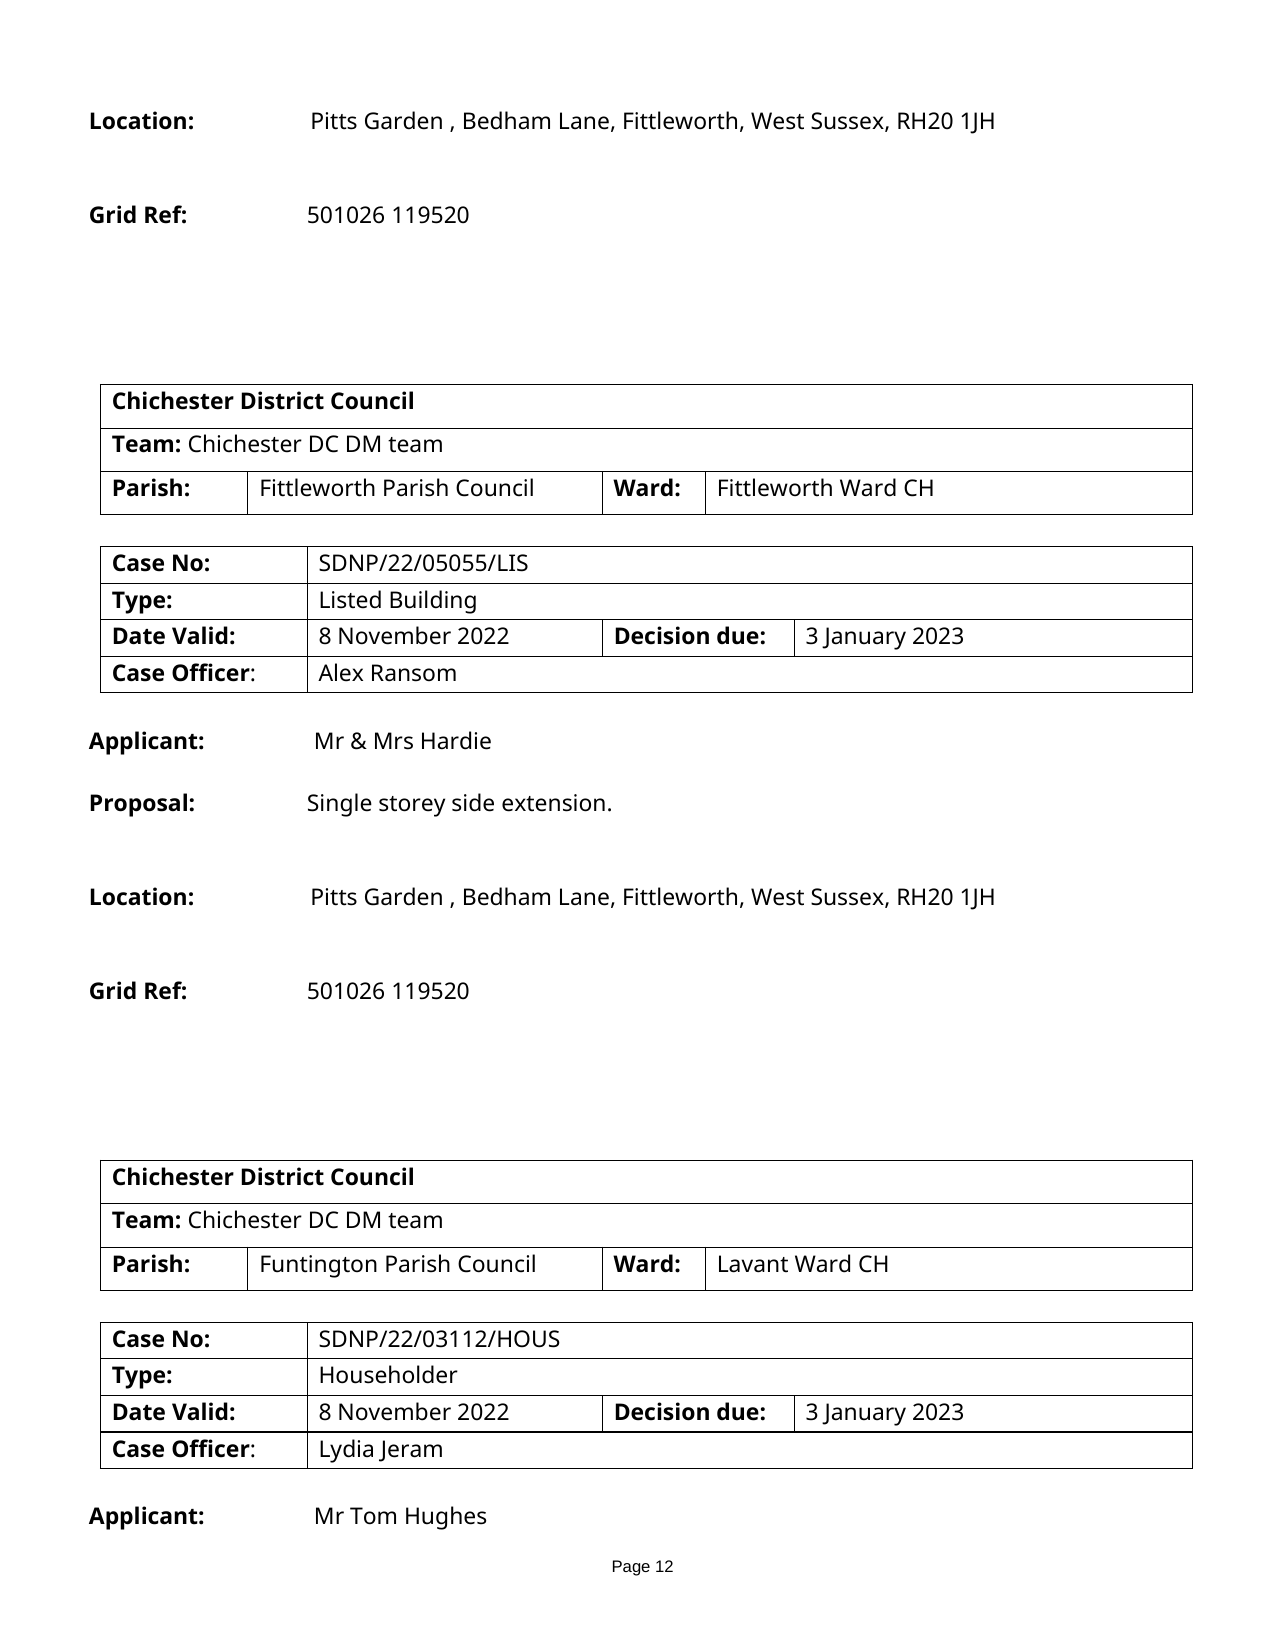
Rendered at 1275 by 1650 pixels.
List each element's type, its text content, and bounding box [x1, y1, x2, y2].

table_cell Team: Chichester DC DM team [101, 1204, 1192, 1247]
text Grid Ref: 501026 119520 [89, 974, 1196, 1006]
table_cell Parish: [101, 472, 247, 514]
table_header Chichester District Council [101, 1161, 1192, 1203]
text Grid Ref: 501026 119520 [89, 199, 1196, 230]
table_cell Ward: [603, 472, 705, 514]
table_header Chichester District Council [101, 385, 1192, 427]
table_cell 3 January 2023 [795, 1396, 1192, 1431]
text Applicant: Mr Tom Hughes [89, 1500, 1196, 1532]
table_cell Alex Ransom [308, 657, 1192, 692]
table_cell Lydia Jeram [308, 1433, 1192, 1468]
table_header SDNP/22/05055/LIS [308, 547, 1192, 583]
table_header SDNP/22/03112/HOUS [308, 1323, 1192, 1358]
table_cell 8 November 2022 [308, 620, 602, 656]
text Location: Pitts Garden , Bedham Lane, Fittleworth, West Sussex, RH20 1JH [89, 105, 1196, 136]
table_cell Case Officer: [101, 1433, 307, 1468]
table_cell 8 November 2022 [308, 1396, 602, 1431]
table_cell Listed Building [308, 584, 1192, 619]
table_cell Fittleworth Parish Council [248, 472, 602, 514]
table_header Case No: [101, 547, 307, 583]
table_cell 3 January 2023 [795, 620, 1192, 656]
table_cell Date Valid: [101, 620, 307, 656]
table_header Case No: [101, 1323, 307, 1358]
text Proposal: Single storey side extension. [89, 787, 1196, 818]
table_cell Lavant Ward CH [706, 1248, 1192, 1289]
table_cell Team: Chichester DC DM team [101, 429, 1192, 471]
table_cell Fittleworth Ward CH [706, 472, 1192, 514]
table_cell Type: [101, 1359, 307, 1395]
table_cell Funtington Parish Council [248, 1248, 602, 1289]
table_cell Parish: [101, 1248, 247, 1289]
table_cell Householder [308, 1359, 1192, 1395]
text Applicant: Mr & Mrs Hardie [89, 724, 1196, 756]
text Location: Pitts Garden , Bedham Lane, Fittleworth, West Sussex, RH20 1JH [89, 881, 1196, 912]
table_cell Case Officer: [101, 657, 307, 692]
table_cell Decision due: [603, 1396, 794, 1431]
table_cell Decision due: [603, 620, 794, 656]
table_cell Date Valid: [101, 1396, 307, 1431]
table_cell Type: [101, 584, 307, 619]
table_cell Ward: [603, 1248, 705, 1289]
